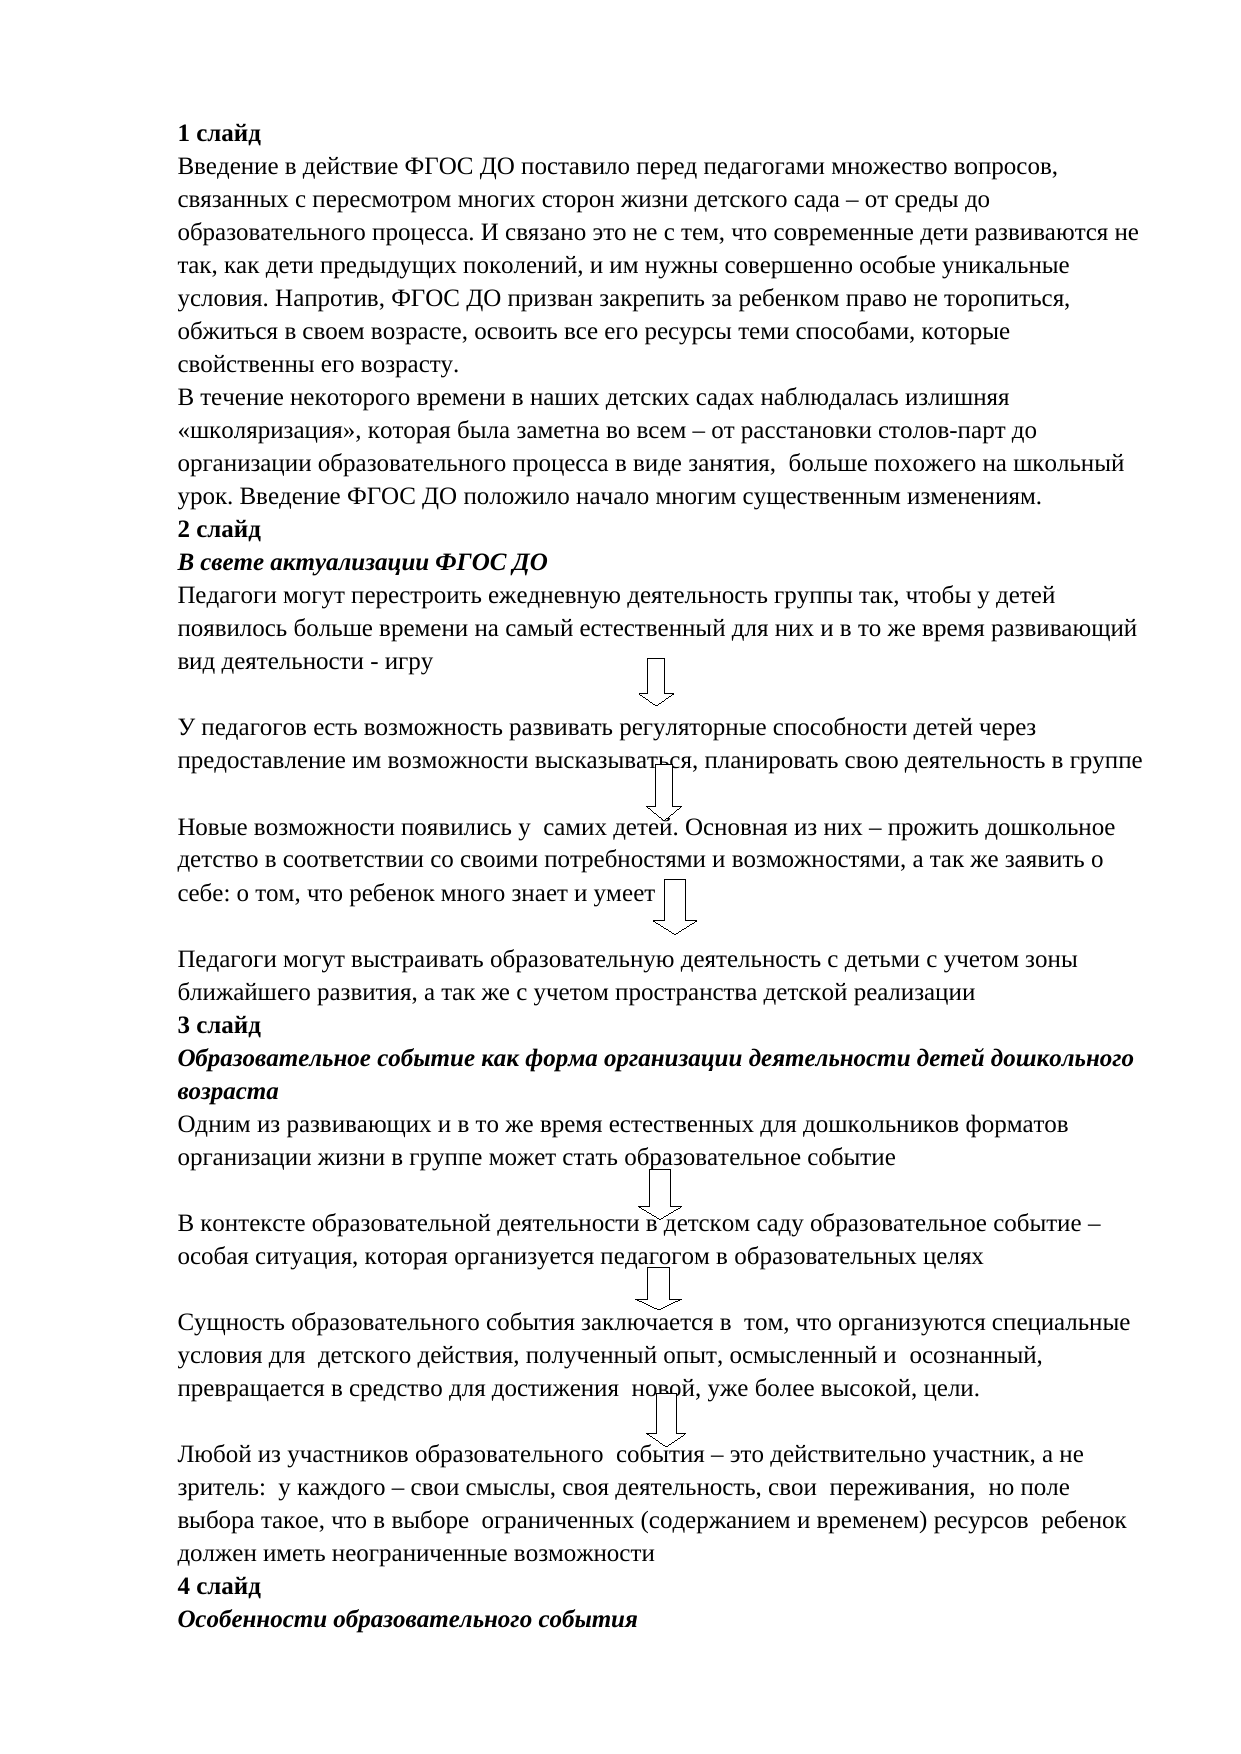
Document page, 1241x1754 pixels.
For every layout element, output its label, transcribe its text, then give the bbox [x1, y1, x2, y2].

text В течение некоторого времени в наших детских садах наблюдалась излишняя «школяризация», которая была заметна во всем – от расстановки столов-парт до организации образовательного процесса в виде занятия, больше похожего на школьный урок. Введение ФГОС ДО положило начало многим существенным изменениям. [177, 382, 1152, 510]
text Особенности образовательного события [177, 1604, 1152, 1633]
text В свете актуализации ФГОС ДО [177, 547, 1152, 576]
text Образовательное событие как форма организации деятельности детей дошкольного возраста [177, 1043, 1152, 1104]
text Сущность образовательного события заключается в том, что организуются специальные условия для детского действия, полученный опыт, осмысленный и осознанный, превращается в средство для достижения новой, уже более высокой, цели. [177, 1307, 1152, 1402]
text Педагоги могут выстраивать образовательную деятельность с детьми с учетом зоны ближайшего развития, а так же с учетом пространства детской реализации [177, 944, 1152, 1005]
text Введение в действие ФГОС ДО поставило перед педагогами множество вопросов, связанных с пересмотром многих сторон жизни детского сада – от среды до образовательного процесса. И связано это не с тем, что современные дети развиваются не так, как дети предыдущих поколений, и им нужны совершенно особые уникальные условия. Напротив, ФГОС ДО призван закрепить за ребенком право не торопиться, обжиться в своем возрасте, освоить все его ресурсы теми способами, которые свойственны его возрасту. [177, 151, 1152, 378]
text 4 слайд [177, 1571, 1152, 1600]
text Новые возможности появились у самих детей. Основная из них – прожить дошкольное детство в соответствии со своими потребностями и возможностями, а так же заявить о себе: о том, что ребенок много знает и умеет [177, 812, 1152, 906]
text В контексте образовательной деятельности в детском саду образовательное событие – особая ситуация, которая организуется педагогом в образовательных целях [177, 1208, 1152, 1269]
text Педагоги могут перестроить ежедневную деятельность группы так, чтобы у детей появилось больше времени на самый естественный для них и в то же время развивающий вид деятельности - игру [177, 580, 1152, 675]
text Одним из развивающих и в то же время естественных для дошкольников форматов организации жизни в группе может стать образовательное событие [177, 1109, 1152, 1171]
text 3 слайд [177, 1010, 1152, 1038]
text 2 слайд [177, 514, 1152, 543]
text Любой из участников образовательного события – это действительно участник, а не зритель: у каждого – свои смыслы, своя деятельность, свои переживания, но поле выбора такое, что в выборе ограниченных (содержанием и временем) ресурсов ребенок должен иметь неограниченные возможности [177, 1439, 1152, 1567]
text У педагогов есть возможность развивать регуляторные способности детей через предоставление им возможности высказываться, планировать свою деятельность в группе [177, 712, 1152, 774]
text 1 слайд [177, 118, 1152, 147]
